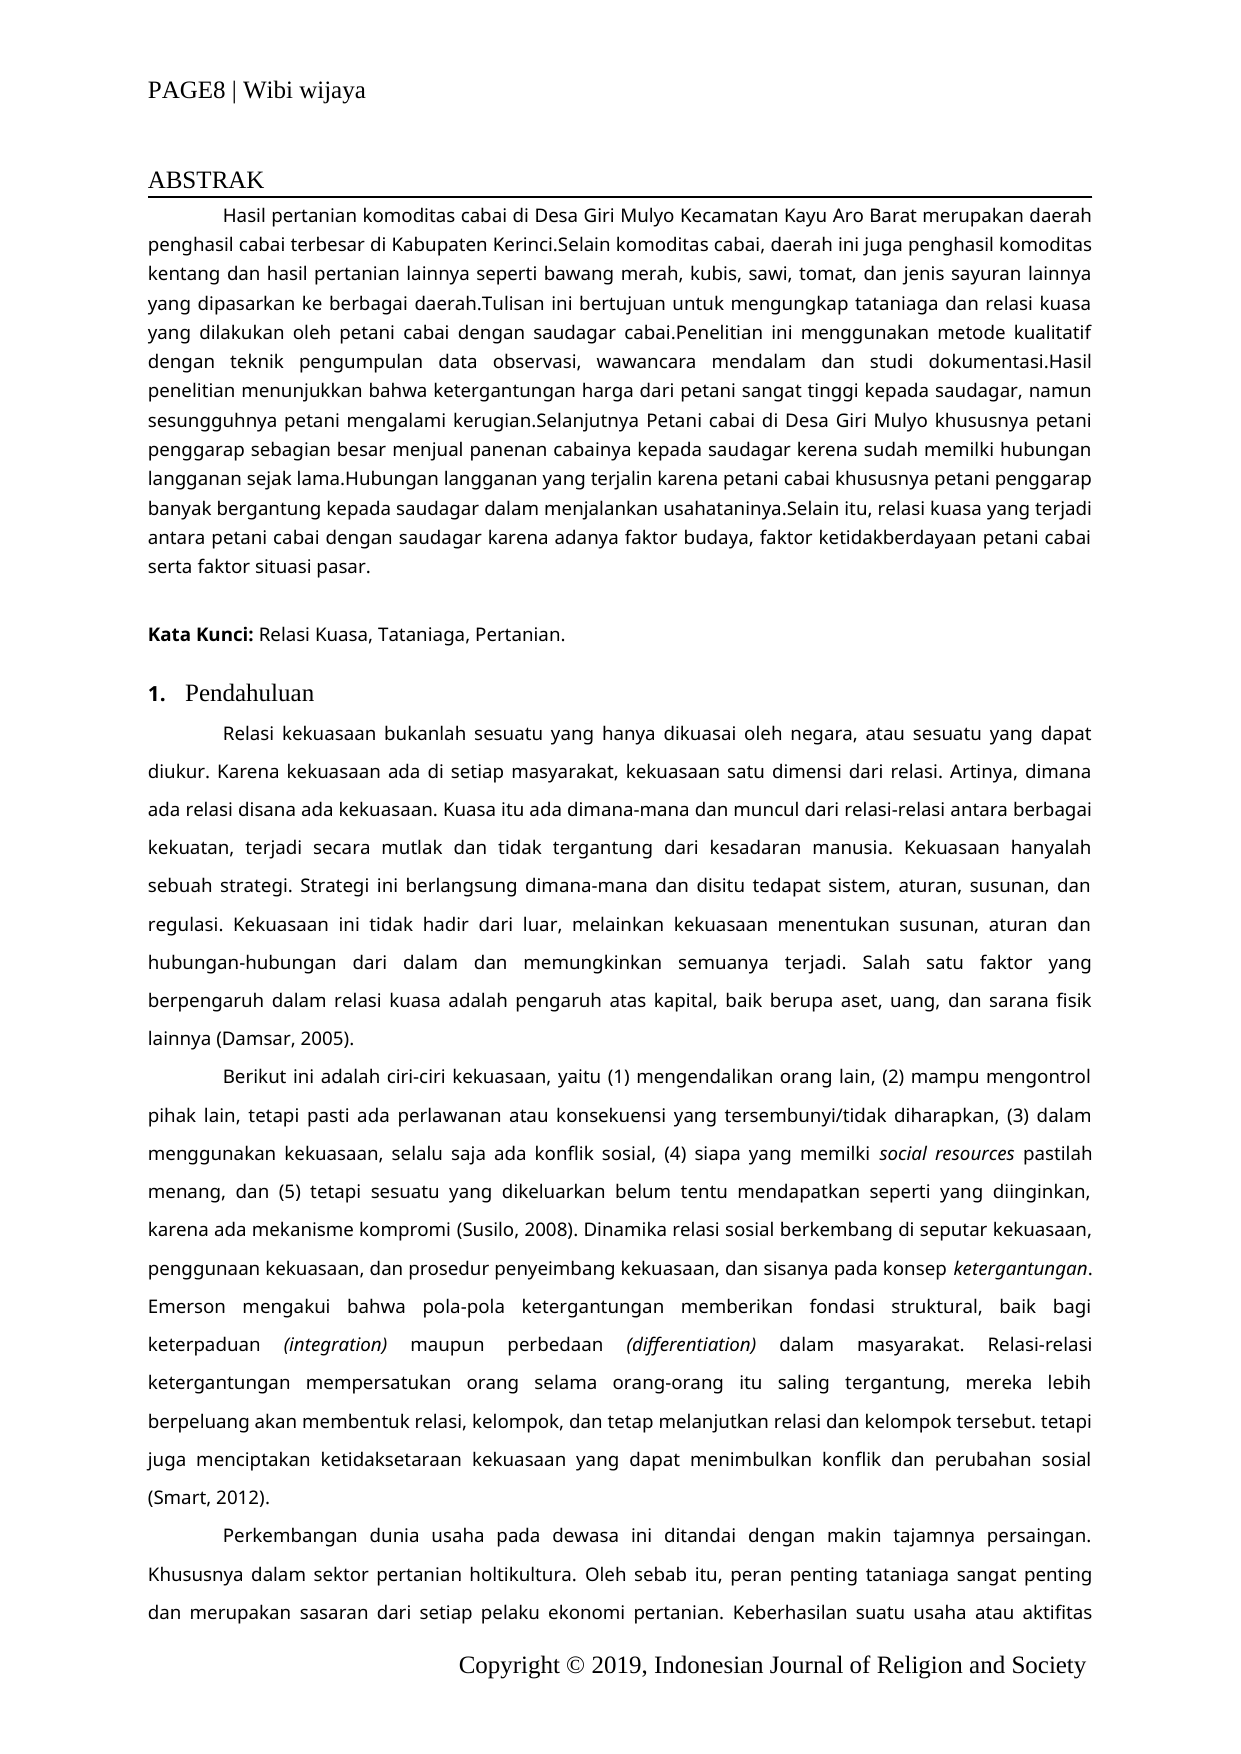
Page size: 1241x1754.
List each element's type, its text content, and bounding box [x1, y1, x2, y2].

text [148, 1523, 1092, 1624]
text Berikut ini adalah ciri-ciri kekuasaan, yaitu (1) mengendalikan orang lain, (2) mampu mengontrol pihak lain, tetapi pasti ada perlawanan atau konsekuensi yang tersembunyi/tidak diharapkan, (3) dalam menggunakan kekuasaan, selalu saja ada konflik sosial, (4) siapa yang memilki social resources pastilah menang, dan (5) tetapi sesuatu yang dikeluarkan belum tentu mendapatkan seperti yang diinginkan, karena ada mekanisme kompromi (Susilo, 2008). Dinamika relasi sosial berkembang di seputar kekuasaan, penggunaan kekuasaan, dan prosedur penyeimbang kekuasaan, dan sisanya pada konsep ketergantungan. Emerson mengakui bahwa pola-pola ketergantungan memberikan fondasi struktural, baik bagi keterpaduan (integration) maupun perbedaan (differentiation) dalam masyarakat. Relasi-relasi ketergantungan mempersatukan orang selama orang-orang itu saling tergantung, mereka lebih berpeluang akan membentuk relasi, kelompok, dan tetap melanjutkan relasi dan kelompok tersebut. tetapi juga menciptakan ketidaksetaraan kekuasaan yang dapat menimbulkan konflik dan perubahan sosial (Smart, 2012). [148, 1064, 1092, 1510]
text Relasi kekuasaan bukanlah sesuatu yang hanya dikuasai oleh negara, atau sesuatu yang dapat diukur. Karena kekuasaan ada di setiap masyarakat, kekuasaan satu dimensi dari relasi. Artinya, dimana ada relasi disana ada kekuasaan. Kuasa itu ada dimana-mana dan muncul dari relasi-relasi antara berbagai kekuatan, terjadi secara mutlak dan tidak tergantung dari kesadaran manusia. Kekuasaan hanyalah sebuah strategi. Strategi ini berlangsung dimana-mana dan disitu tedapat sistem, aturan, susunan, dan regulasi. Kekuasaan ini tidak hadir dari luar, melainkan kekuasaan menentukan susunan, aturan dan hubungan-hubungan dari dalam dan memungkinkan semuanya terjadi. Salah satu faktor yang berpengaruh dalam relasi kuasa adalah pengaruh atas kapital, baik berupa aset, uang, dan sarana fisik lainnya (Damsar, 2005). [148, 720, 1092, 1051]
